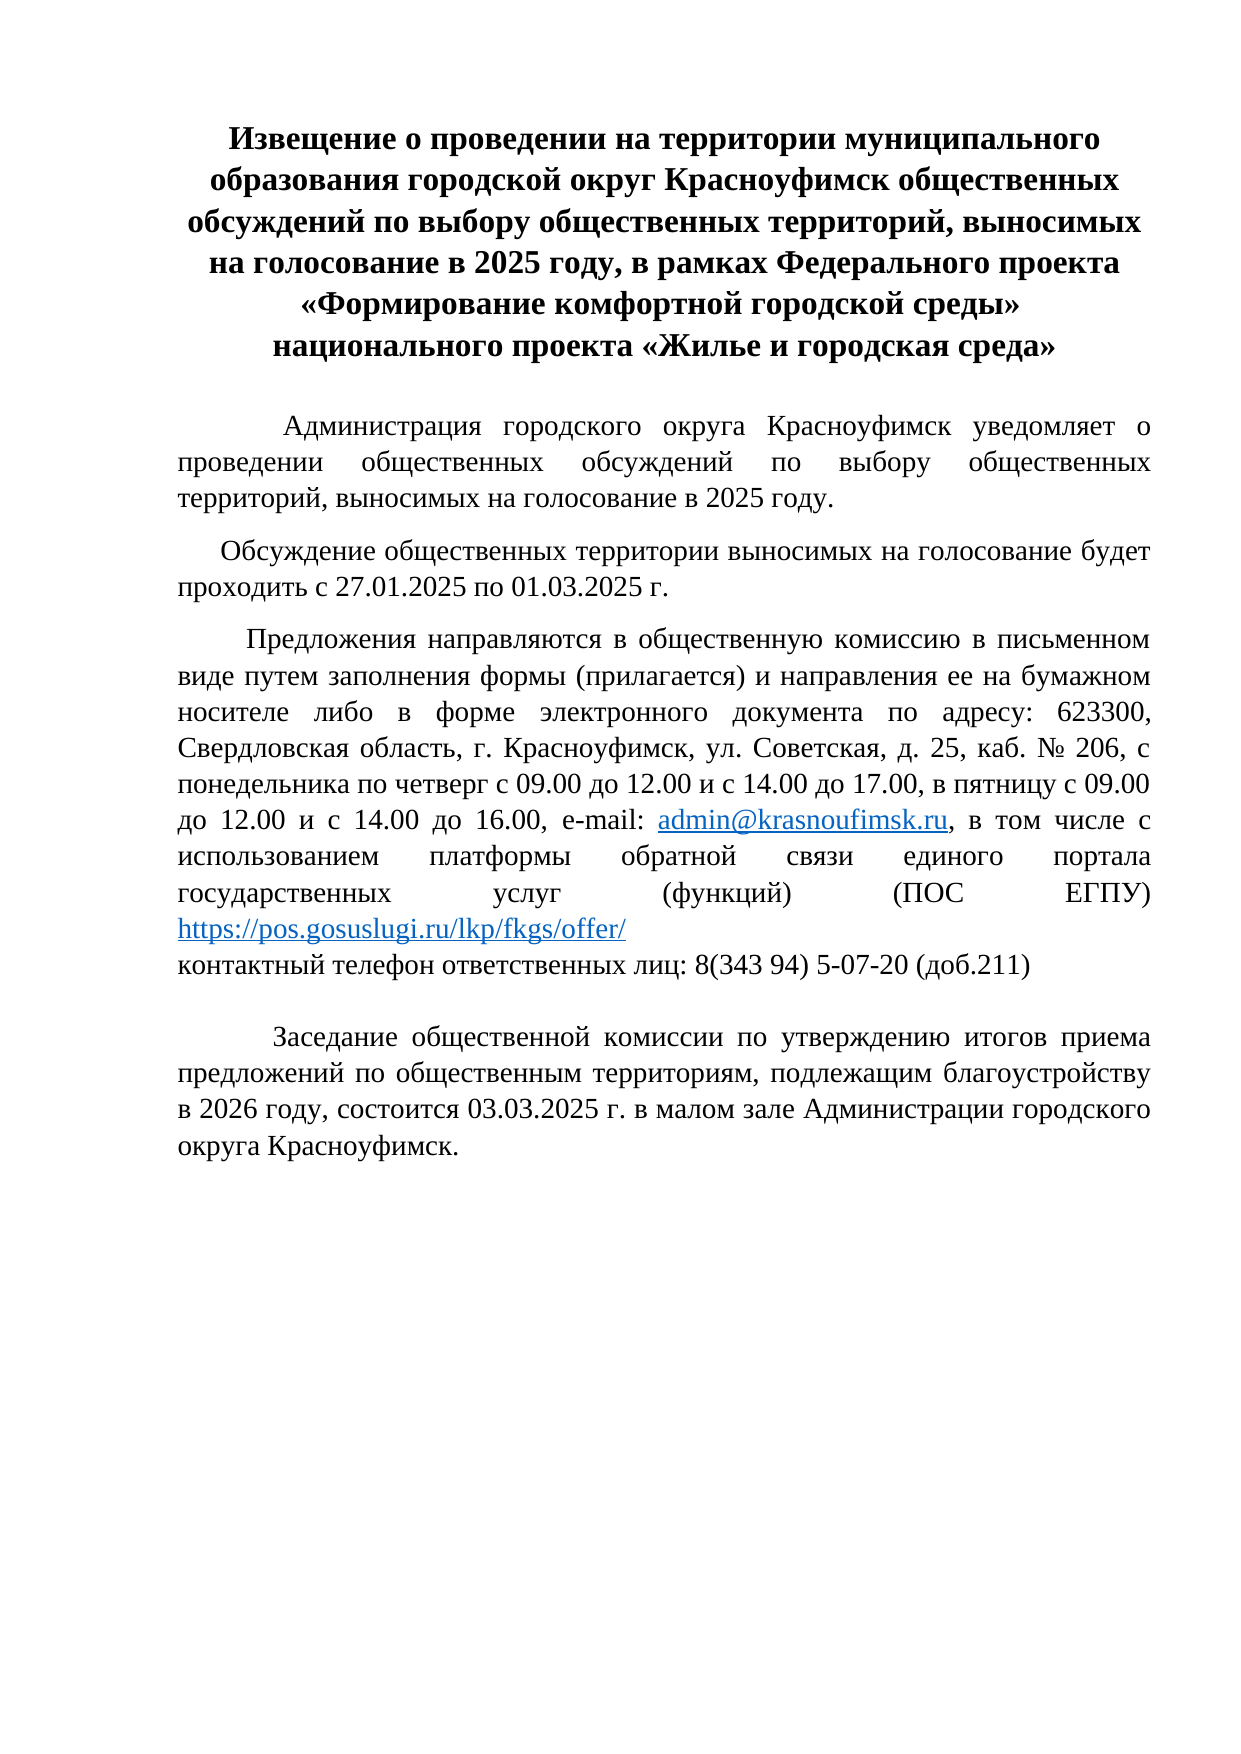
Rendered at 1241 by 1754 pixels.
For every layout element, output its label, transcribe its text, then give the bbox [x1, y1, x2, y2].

text Извещение о проведении на территории муниципального образования городской округ Красноуфимск общественных обсуждений по выбору общественных территорий, выносимых на голосование в 2025 году, в рамках Федерального проекта «Формирование комфортной городской среды» [177, 118, 1152, 322]
text национального проекта «Жилье и городская среда» [177, 325, 1152, 363]
text Администрация городского округа Красноуфимск уведомляет о проведении общественных обсуждений по выбору общественных территорий, выносимых на голосование в 2025 году. [177, 408, 1152, 513]
text Предложения направляются в общественную комиссию в письменном виде путем заполнения формы (прилагается) и направления ее на бумажном носителе либо в форме электронного документа по адресу: 623300, Свердловская область, г. Красноуфимск, ул. Советская, д. 25, каб. № 206, с понедельника по четверг с 09.00 до 12.00 и с 14.00 до 17.00, в пятницу с 09.00 до 12.00 и с 14.00 до 16.00, e-mail: admin@krasnoufimsk.ru, в том числе с использованием платформы обратной связи единого портала государственных услуг (функций) (ПОС ЕГПУ) https://pos.gosuslugi.ru/lkp/fkgs/offer/ [177, 622, 1152, 944]
text контактный телефон ответственных лиц: 8(343 94) 5-07-20 (доб.211) [177, 947, 1152, 981]
text Обсуждение общественных территории выносимых на голосование будет проходить с 27.01.2025 по 01.03.2025 г. [177, 533, 1152, 602]
text Заседание общественной комиссии по утверждению итогов приема предложений по общественным территориям, подлежащим благоустройству в 2026 году, состоится 03.03.2025 г. в малом зале Администрации городского округа Красноуфимск. [177, 1019, 1152, 1161]
